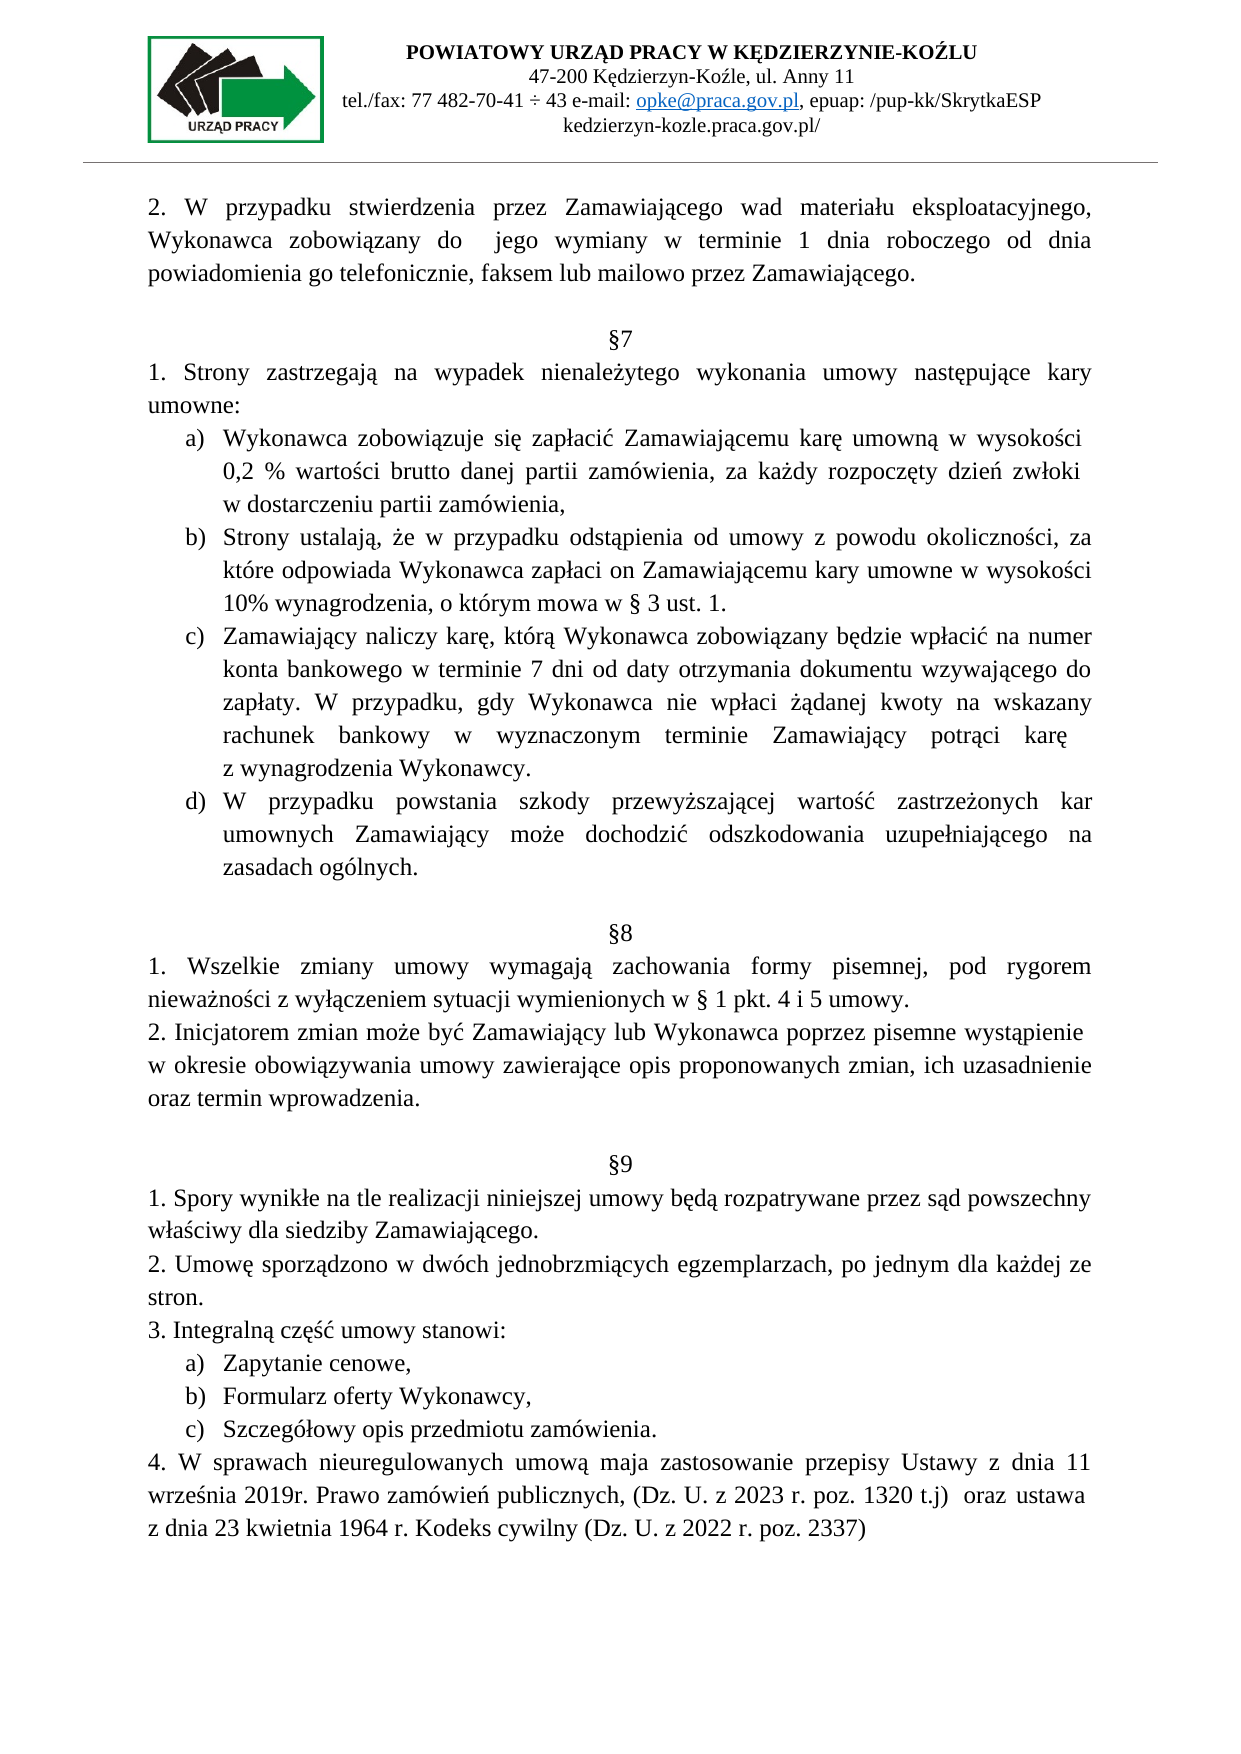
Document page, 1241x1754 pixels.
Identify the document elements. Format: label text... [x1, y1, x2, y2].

text 4. W sprawach nieuregulowanych umową maja zastosowanie przepisy Ustawy z dnia 11 września 2019r. Prawo zamówień publicznych, (Dz. U. z 2023 r. poz. 1320 t.j) oraz ustawa z dnia 23 kwietnia 1964 r. Kodeks cywilny (Dz. U. z 2022 r. poz. 2337) [148, 1447, 1093, 1542]
list Zapytanie cenowe, [185, 1348, 1093, 1376]
list Strony ustalają, że w przypadku odstąpienia od umowy z powodu okoliczności, za które odpowiada Wykonawca zapłaci on Zamawiającemu kary umowne w wysokości 10% wynagrodzenia, o którym mowa w § 3 ust. 1. [185, 522, 1093, 617]
text §9 [148, 1149, 1093, 1178]
text 2. Umowę sporządzono w dwóch jednobrzmiących egzemplarzach, po jednym dla każdej ze stron. [148, 1249, 1093, 1310]
text 3. Integralną część umowy stanowi: [148, 1315, 1093, 1343]
list Zamawiający naliczy karę, którą Wykonawca zobowiązany będzie wpłacić na numer konta bankowego w terminie 7 dni od daty otrzymania dokumentu wzywającego do zapłaty. W przypadku, gdy Wykonawca nie wpłaci żądanej kwoty na wskazany rachunek bankowy w wyznaczonym terminie Zamawiający potrąci karę z wynagrodzenia Wykonawcy. [185, 621, 1093, 782]
text 1. Strony zastrzegają na wypadek nienależytego wykonania umowy następujące kary umowne: [148, 357, 1093, 419]
list Formularz oferty Wykonawcy, [185, 1381, 1093, 1409]
picture [147, 36, 324, 143]
text §7 [148, 324, 1093, 353]
text 2. W przypadku stwierdzenia przez Zamawiającego wad materiału eksploatacyjnego, Wykonawca zobowiązany do jego wymiany w terminie 1 dnia roboczego od dnia powiadomienia go telefonicznie, faksem lub mailowo przez Zamawiającego. [148, 192, 1093, 287]
list Szczegółowy opis przedmiotu zamówienia. [185, 1414, 1093, 1442]
text 1. Wszelkie zmiany umowy wymagają zachowania formy pisemnej, pod rygorem nieważności z wyłączeniem sytuacji wymienionych w § 1 pkt. 4 i 5 umowy. [148, 951, 1093, 1013]
list W przypadku powstania szkody przewyższającej wartość zastrzeżonych kar umownych Zamawiający może dochodzić odszkodowania uzupełniającego na zasadach ogólnych. [185, 786, 1093, 881]
list Wykonawca zobowiązuje się zapłacić Zamawiającemu karę umowną w wysokości 0,2 % wartości brutto danej partii zamówienia, za każdy rozpoczęty dzień zwłoki w dostarczeniu partii zamówienia, [185, 423, 1093, 518]
text 1. Spory wynikłe na tle realizacji niniejszej umowy będą rozpatrywane przez sąd powszechny właściwy dla siedziby Zamawiającego. [148, 1183, 1093, 1244]
text §8 [148, 918, 1093, 947]
text 2. Inicjatorem zmian może być Zamawiający lub Wykonawca poprzez pisemne wystąpienie w okresie obowiązywania umowy zawierające opis proponowanych zmian, ich uzasadnienie oraz termin wprowadzenia. [148, 1017, 1093, 1112]
